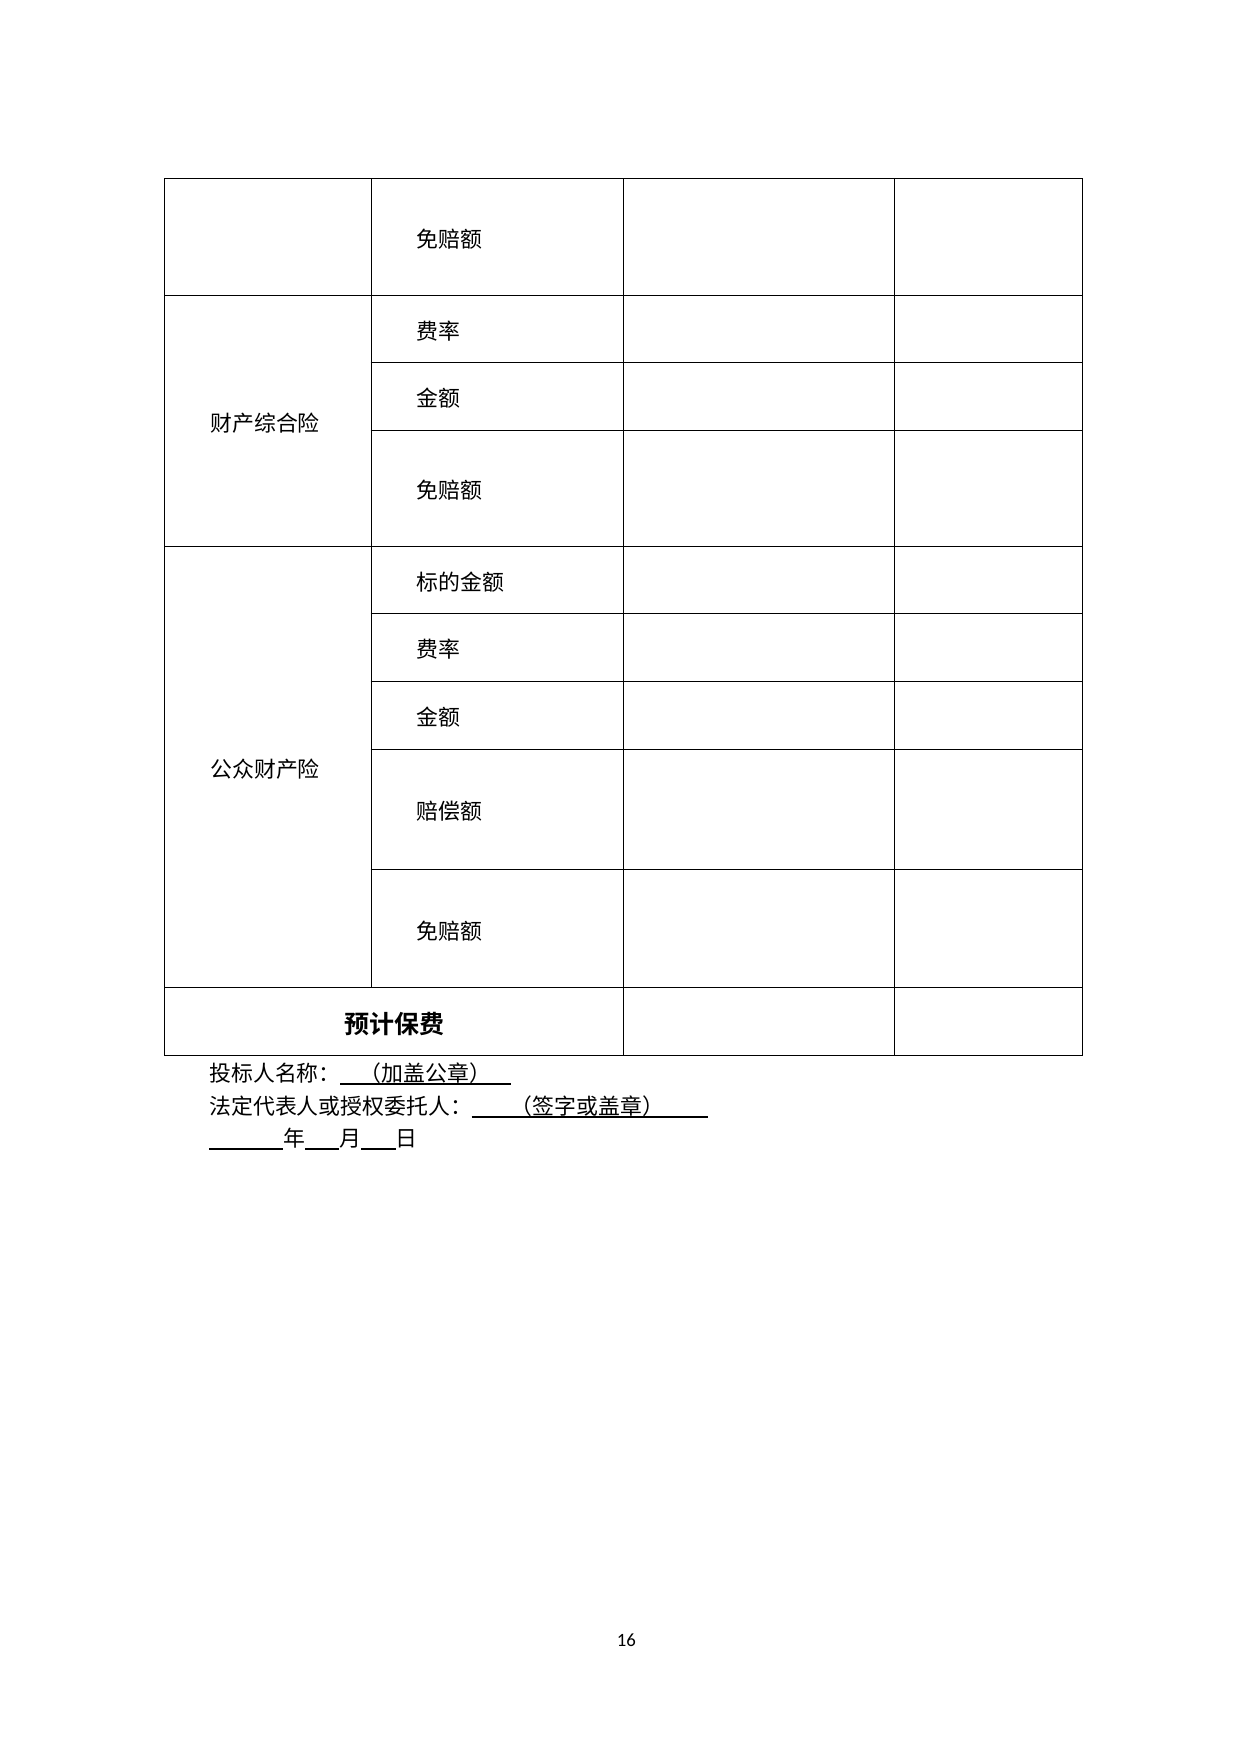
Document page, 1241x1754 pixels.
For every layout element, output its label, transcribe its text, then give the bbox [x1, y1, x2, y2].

table_cell 费率 [372, 296, 623, 362]
table_cell [895, 363, 1082, 430]
table_cell [624, 750, 894, 869]
table_cell [624, 296, 894, 362]
table_cell 免赔额 [372, 179, 623, 294]
table_cell [895, 870, 1082, 987]
table_cell 公众财产险 [165, 547, 371, 987]
table_cell [895, 179, 1082, 294]
table_cell [624, 179, 894, 294]
text 法定代表人或授权委托人： （签字或盖章） [165, 1088, 1087, 1121]
table_cell [624, 682, 894, 748]
table_cell 赔偿额 [372, 750, 623, 869]
table_cell [624, 870, 894, 987]
text 投标人名称： （加盖公章） [165, 1056, 1087, 1088]
table_cell [624, 614, 894, 681]
text 年 月 日 [165, 1121, 1087, 1153]
table_cell 标的金额 [372, 547, 623, 613]
table_cell [624, 547, 894, 613]
table_cell [624, 431, 894, 546]
table_cell 预计保费 [165, 988, 623, 1055]
table_cell [624, 363, 894, 430]
table_cell [895, 547, 1082, 613]
table_cell [895, 750, 1082, 869]
table_cell [895, 682, 1082, 748]
table_cell [624, 988, 894, 1055]
table_cell [895, 988, 1082, 1055]
table_cell 免赔额 [372, 431, 623, 546]
table_cell 金额 [372, 682, 623, 748]
table_cell 金额 [372, 363, 623, 430]
table_cell 费率 [372, 614, 623, 681]
table_cell [895, 431, 1082, 546]
table_cell 财产综合险 [165, 296, 371, 546]
table_cell [895, 614, 1082, 681]
table_cell [895, 296, 1082, 362]
table_cell 免赔额 [372, 870, 623, 987]
